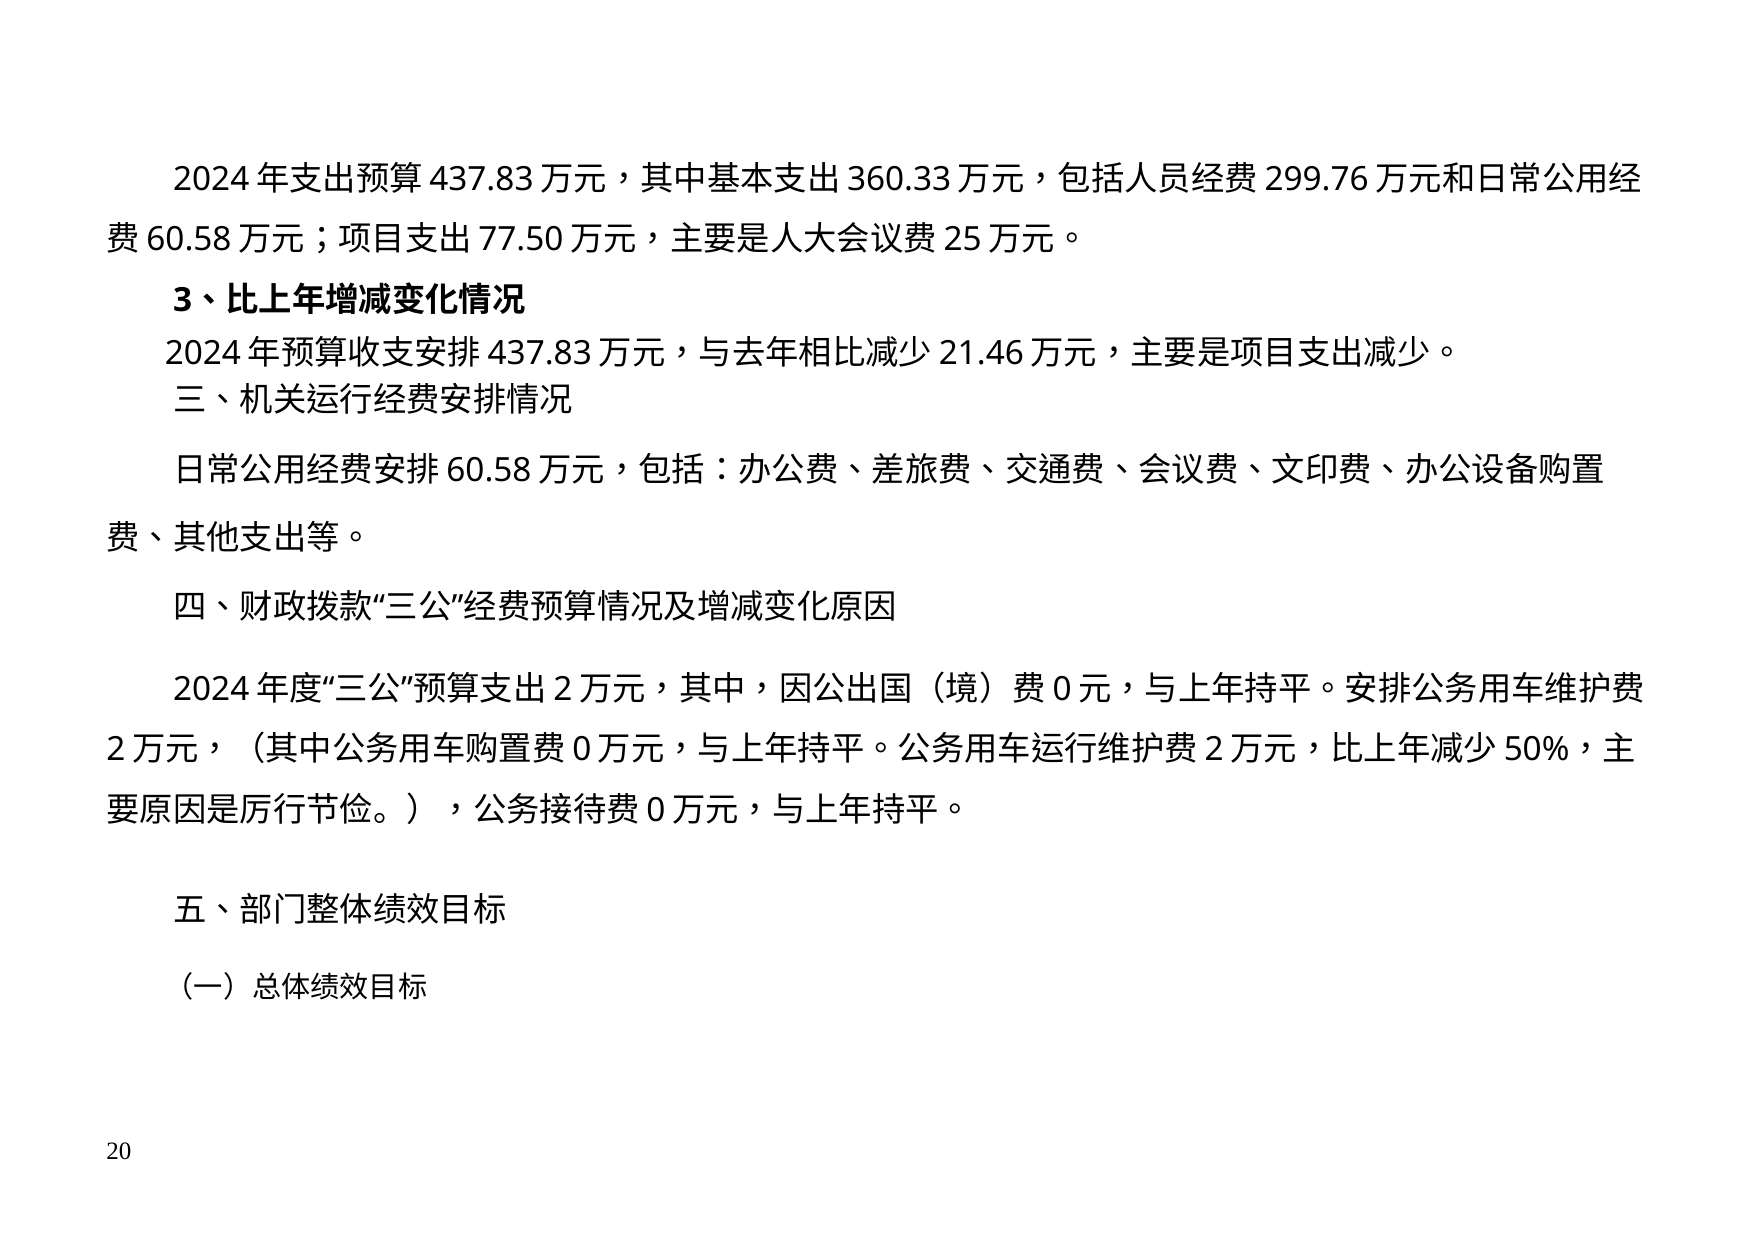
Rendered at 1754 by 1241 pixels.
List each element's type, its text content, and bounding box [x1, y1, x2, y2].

text （一）总体绩效目标 [106, 955, 1648, 1007]
list 机关运行经费安排情况 [106, 376, 1648, 422]
list 日常公用经费安排60.58万元，包括：办公费、差旅费、交通费、会议费、文印费、办公设备购置费、其他支出等。 [106, 445, 1648, 559]
text 2024年支出预算437.83万元，其中基本支出360.33万元，包括人员经费299.76万元和日常公用经费60.58万元；项目支出77.50万元，主要是人大会议费25万元。 [106, 142, 1648, 263]
text 四、财政拨款“三公”经费预算情况及增减变化原因 [106, 583, 1648, 628]
text 2024年度“三公”预算支出2万元，其中，因公出国（境）费0元，与上年持平。安排公务用车维护费2万元，（其中公务用车购置费0万元，与上年持平。公务用车运行维护费2万元，比上年减少50%，主要原因是厉行节俭。），公务接待费0万元，与上年持平。 [106, 652, 1648, 833]
text 2024年预算收支安排437.83万元，与去年相比减少21.46万元，主要是项目支出减少。 [106, 323, 1648, 375]
text 3、比上年增减变化情况 [106, 263, 1648, 323]
text 五、部门整体绩效目标 [106, 886, 1648, 932]
